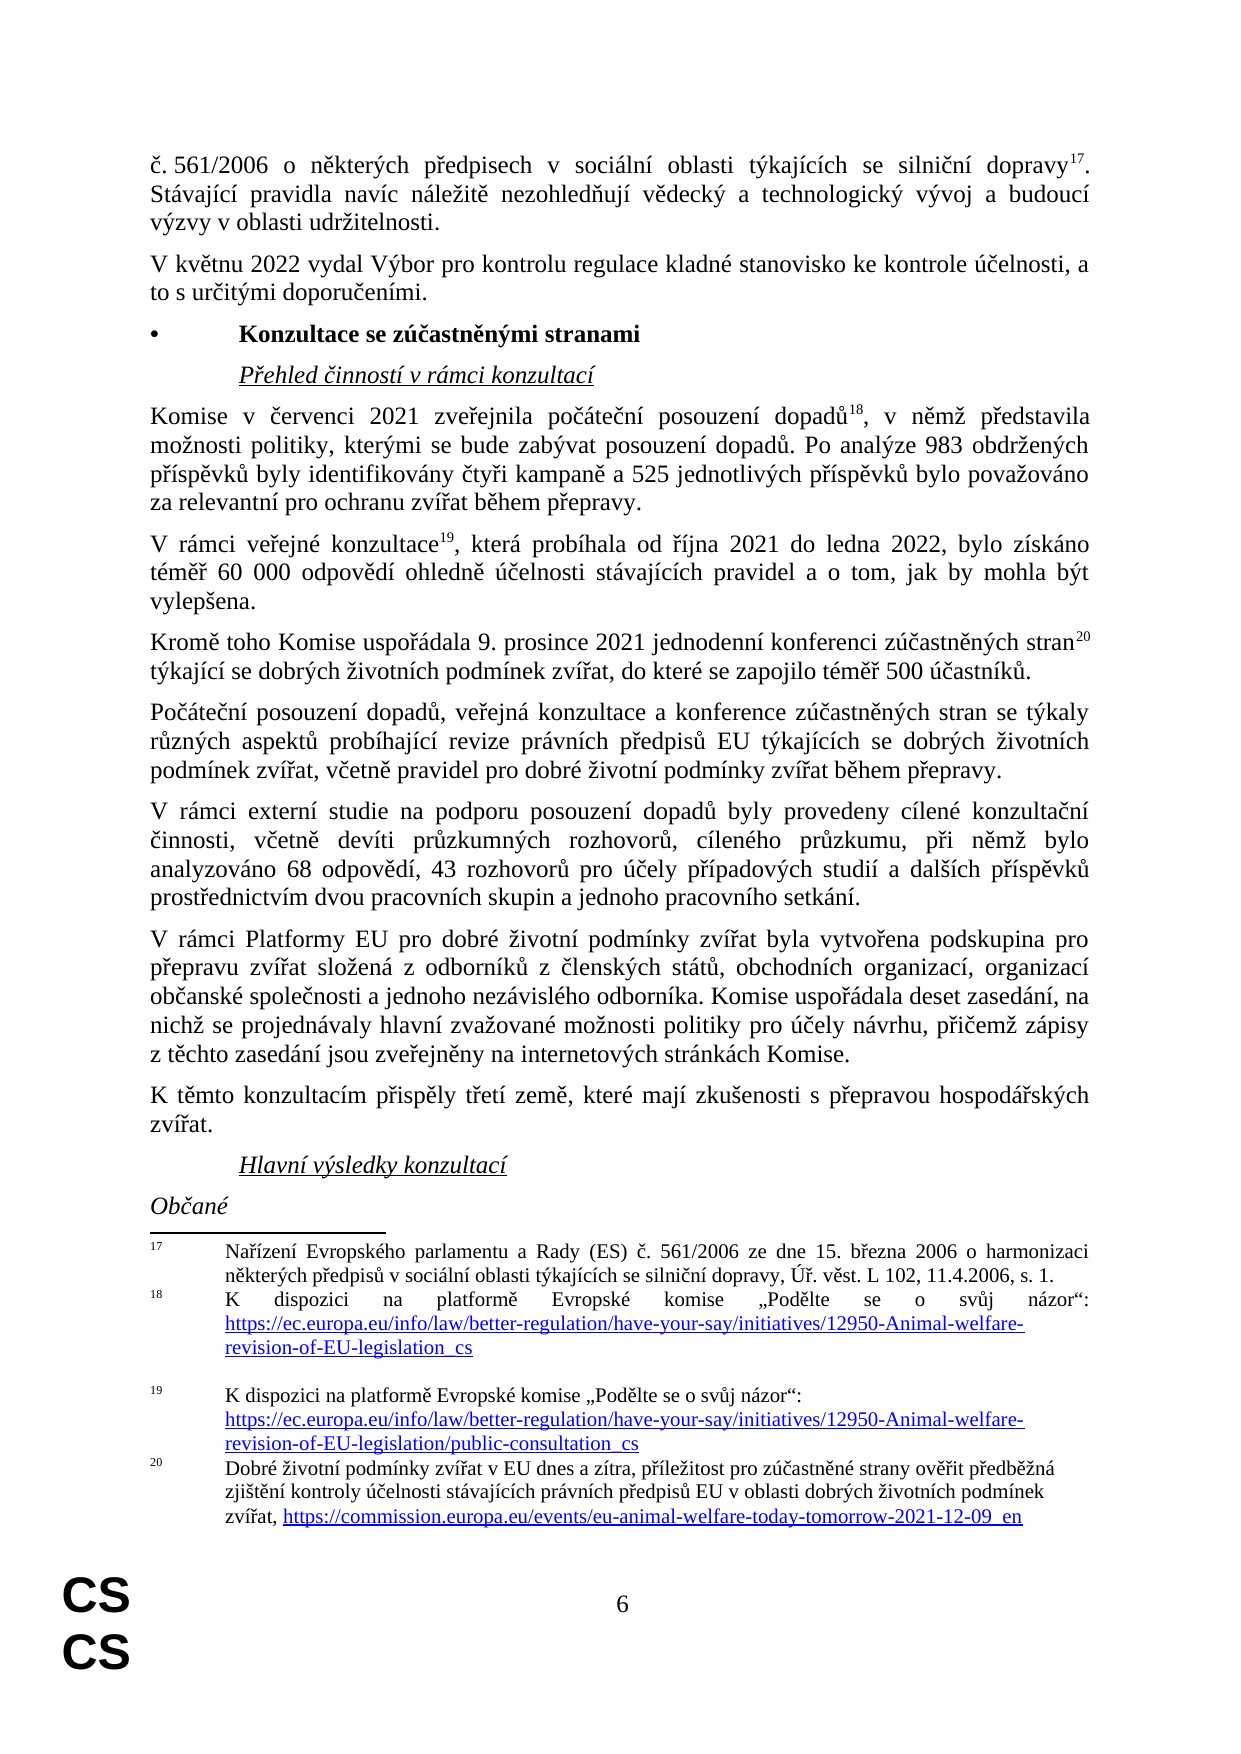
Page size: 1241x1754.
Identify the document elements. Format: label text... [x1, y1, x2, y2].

text V květnu 2022 vydal Výbor pro kontrolu regulace kladné stanovisko ke kontrole účelnosti, a to s určitými doporučeními. [150, 249, 1090, 306]
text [150, 150, 1090, 236]
text V rámci veřejné konzultace, která probíhala od října 2021 do ledna 2022, bylo získáno téměř 60 000 odpovědí ohledně účelnosti stávajících pravidel a o tom, jak by mohla být vylepšena. [150, 529, 1090, 615]
text K těmto konzultacím přispěly třetí země, které mají zkušenosti s přepravou hospodářských zvířat. [150, 1080, 1090, 1137]
text Přehled činností v rámci konzultací [238, 360, 1090, 389]
text Počáteční posouzení dopadů, veřejná konzultace a konference zúčastněných stran se týkaly různých aspektů probíhající revize právních předpisů EU týkajících se dobrých životních podmínek zvířat, včetně pravidel pro dobré životní podmínky zvířat během přepravy. [150, 697, 1090, 784]
text Hlavní výsledky konzultací [238, 1150, 1090, 1179]
text Kromě toho Komise uspořádala 9. prosince 2021 jednodenní konferenci zúčastněných stran týkající se dobrých životních podmínek zvířat, do které se zapojilo téměř 500 účastníků. [150, 627, 1090, 685]
text V rámci Platformy EU pro dobré životní podmínky zvířat byla vytvořena podskupina pro přepravu zvířat složená z odborníků z členských států, obchodních organizací, organizací občanské společnosti a jednoho nezávislého odborníka. Komise uspořádala deset zasedání, na nichž se projednávaly hlavní zvažované možnosti politiky pro účely návrhu, přičemž zápisy z těchto zasedání jsou zveřejněny na internetových stránkách Komise. [150, 924, 1090, 1067]
subtitle • Konzultace se zúčastněnými stranami [150, 319, 1090, 347]
text Komise v červenci 2021 zveřejnila počáteční posouzení dopadů, v němž představila možnosti politiky, kterými se bude zabývat posouzení dopadů. Po analýze 983 obdržených příspěvků byly identifikovány čtyři kampaně a 525 jednotlivých příspěvků bylo považováno za relevantní pro ochranu zvířat během přepravy. [150, 401, 1090, 516]
text Občané [150, 1191, 1090, 1220]
text V rámci externí studie na podporu posouzení dopadů byly provedeny cílené konzultační činnosti, včetně devíti průzkumných rozhovorů, cíleného průzkumu, při němž bylo analyzováno 68 odpovědí, 43 rozhovorů pro účely případových studií a dalších příspěvků prostřednictvím dvou pracovních skupin a jednoho pracovního setkání. [150, 796, 1090, 911]
